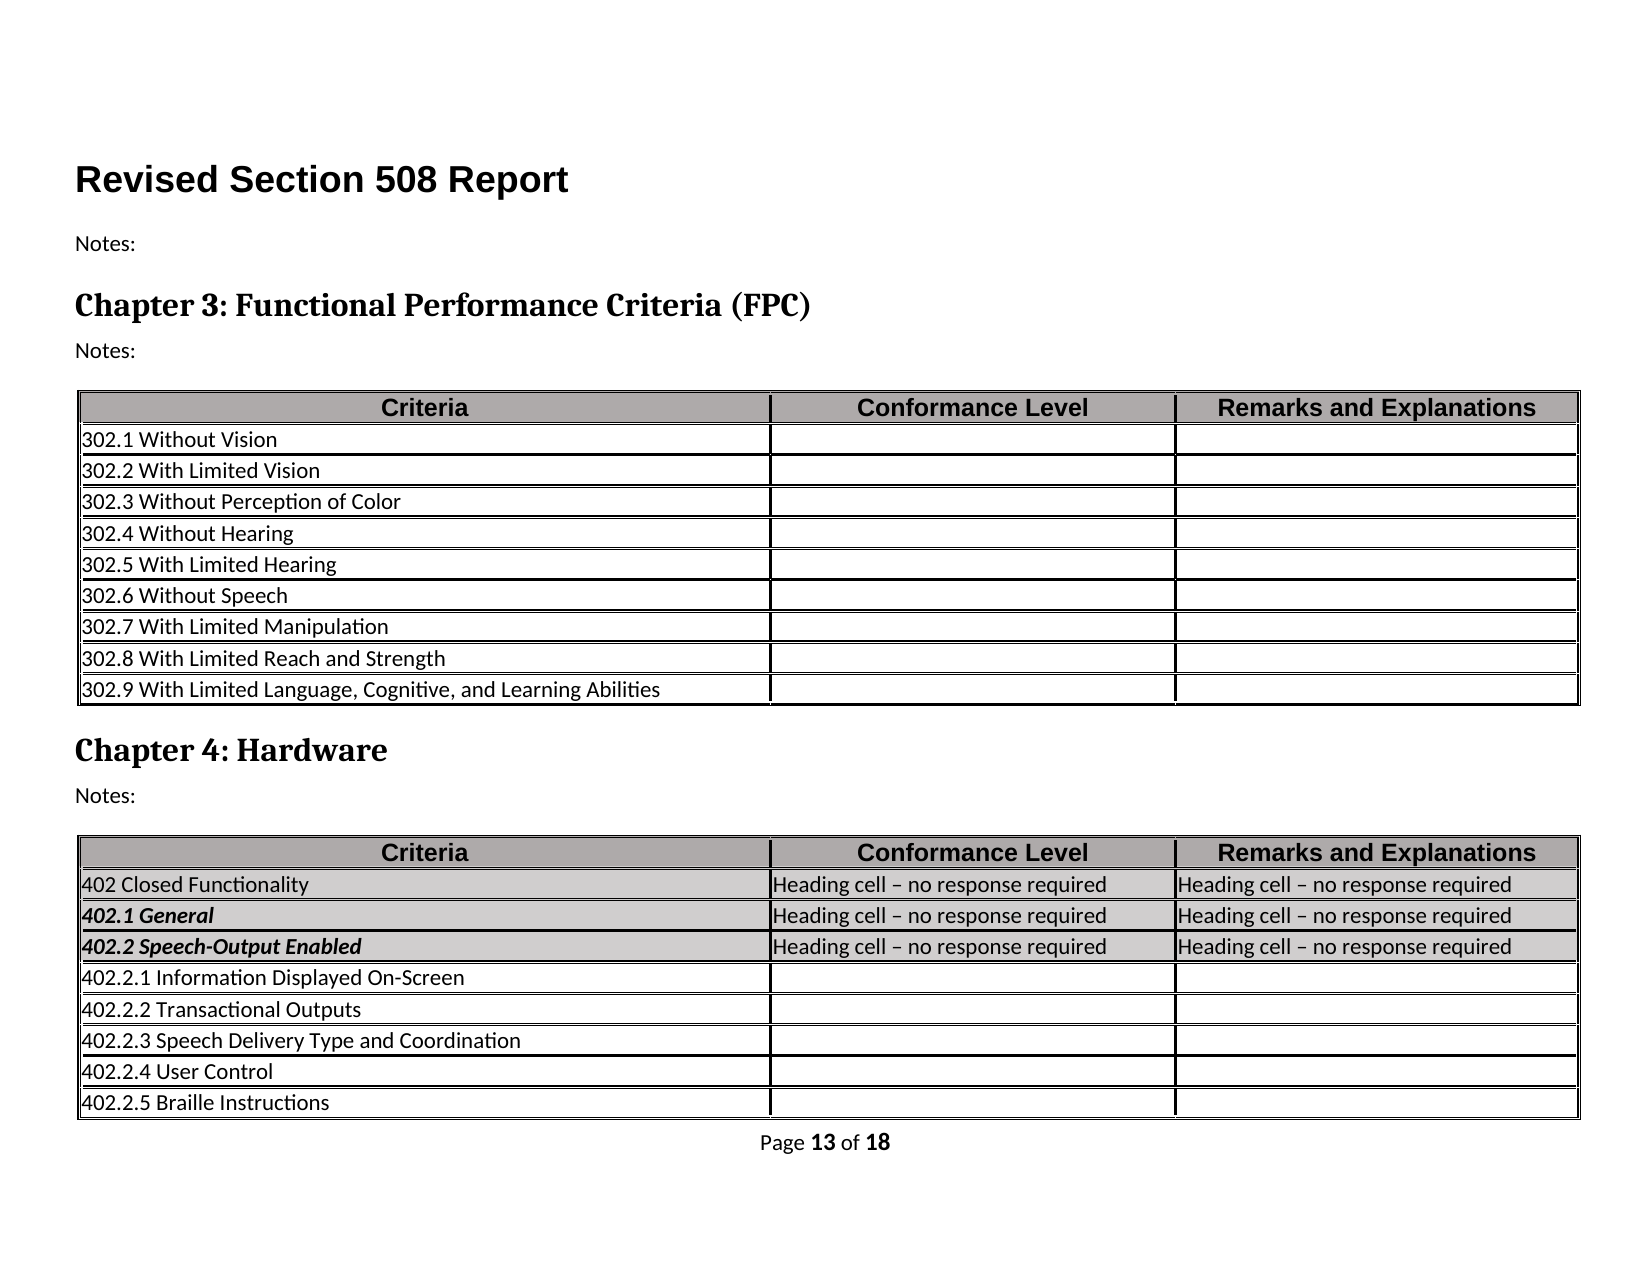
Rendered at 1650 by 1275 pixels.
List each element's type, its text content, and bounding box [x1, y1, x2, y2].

table_header Remarks and Explanations [1175, 838, 1577, 866]
table_cell [1177, 960, 1578, 991]
subtitle Revised Section 508 Report [75, 157, 1575, 200]
table_cell [1175, 1085, 1578, 1116]
table_cell [772, 964, 1174, 991]
text Notes: [75, 229, 1575, 257]
table_cell [1177, 609, 1578, 640]
table_cell [772, 519, 1174, 547]
table_cell 402.2.5 Braille Instructions [81, 1085, 770, 1116]
table_cell [772, 995, 1174, 1023]
table_cell 402.1 General [79, 898, 770, 929]
table_header Conformance Level [770, 838, 1175, 866]
subtitle Chapter 3: Functional Performance Criteria (FPC) [75, 286, 1575, 325]
table_cell Heading cell – no response required [1177, 929, 1577, 960]
table_cell [1175, 672, 1579, 703]
table_cell 302.7 With Limited Manipulation [81, 609, 769, 640]
text Notes: [75, 781, 1575, 809]
table_cell [772, 1026, 1174, 1054]
table_cell [1175, 1023, 1579, 1054]
table_cell 402.2.3 Speech Delivery Type and Coordination [79, 1023, 770, 1054]
table_cell [1177, 453, 1579, 484]
table_cell [772, 425, 1174, 453]
table_cell 302.5 With Limited Hearing [79, 547, 770, 578]
table_cell 302.6 Without Speech [79, 578, 769, 609]
table_cell 402 Closed Functionality [81, 866, 769, 898]
table_cell [1175, 547, 1579, 578]
table_cell [1175, 422, 1579, 453]
table_cell 402.2.4 User Control [81, 1054, 769, 1085]
table_cell 402.2.1 Information Displayed On-Screen [81, 960, 769, 991]
table_cell [1177, 640, 1578, 672]
table_cell [772, 488, 1174, 515]
table_cell [1177, 1054, 1577, 1085]
table_header Remarks and Explanations [1175, 393, 1577, 422]
table_cell [1177, 484, 1578, 515]
table_cell Heading cell – no response required [1175, 898, 1579, 929]
table_cell [770, 675, 1175, 703]
table_cell Heading cell – no response required [1177, 866, 1578, 898]
table_cell 302.4 Without Hearing [81, 515, 769, 547]
table_cell 302.2 With Limited Vision [79, 453, 769, 484]
table_cell [1177, 515, 1578, 547]
table_cell [772, 613, 1174, 640]
table_cell [772, 1057, 1174, 1085]
table_cell [772, 644, 1174, 672]
table_cell 302.1 Without Vision [79, 422, 770, 453]
table_cell Heading cell – no response required [772, 870, 1174, 898]
table_cell [770, 1089, 1175, 1116]
table_header Criteria [81, 838, 770, 866]
table_cell [772, 581, 1174, 609]
table_cell [772, 550, 1174, 578]
table_cell 302.9 With Limited Language, Cognitive, and Learning Abilities [79, 672, 770, 703]
table_header Criteria [81, 393, 770, 422]
table_cell [1177, 578, 1579, 609]
table_cell Heading cell – no response required [772, 901, 1174, 929]
table_cell 402.2.2 Transactional Outputs [81, 991, 769, 1023]
table_cell 302.3 Without Perception of Color [81, 484, 769, 515]
table_header Conformance Level [770, 393, 1175, 422]
table_cell 302.8 With Limited Reach and Strength [81, 640, 769, 672]
table_cell [772, 456, 1174, 484]
table_cell [1177, 991, 1578, 1023]
subtitle Chapter 4: Hardware [75, 731, 1575, 769]
table_cell 402.2 Speech-Output Enabled [81, 929, 769, 960]
table_cell Heading cell – no response required [772, 932, 1174, 960]
text Notes: [75, 337, 1575, 365]
